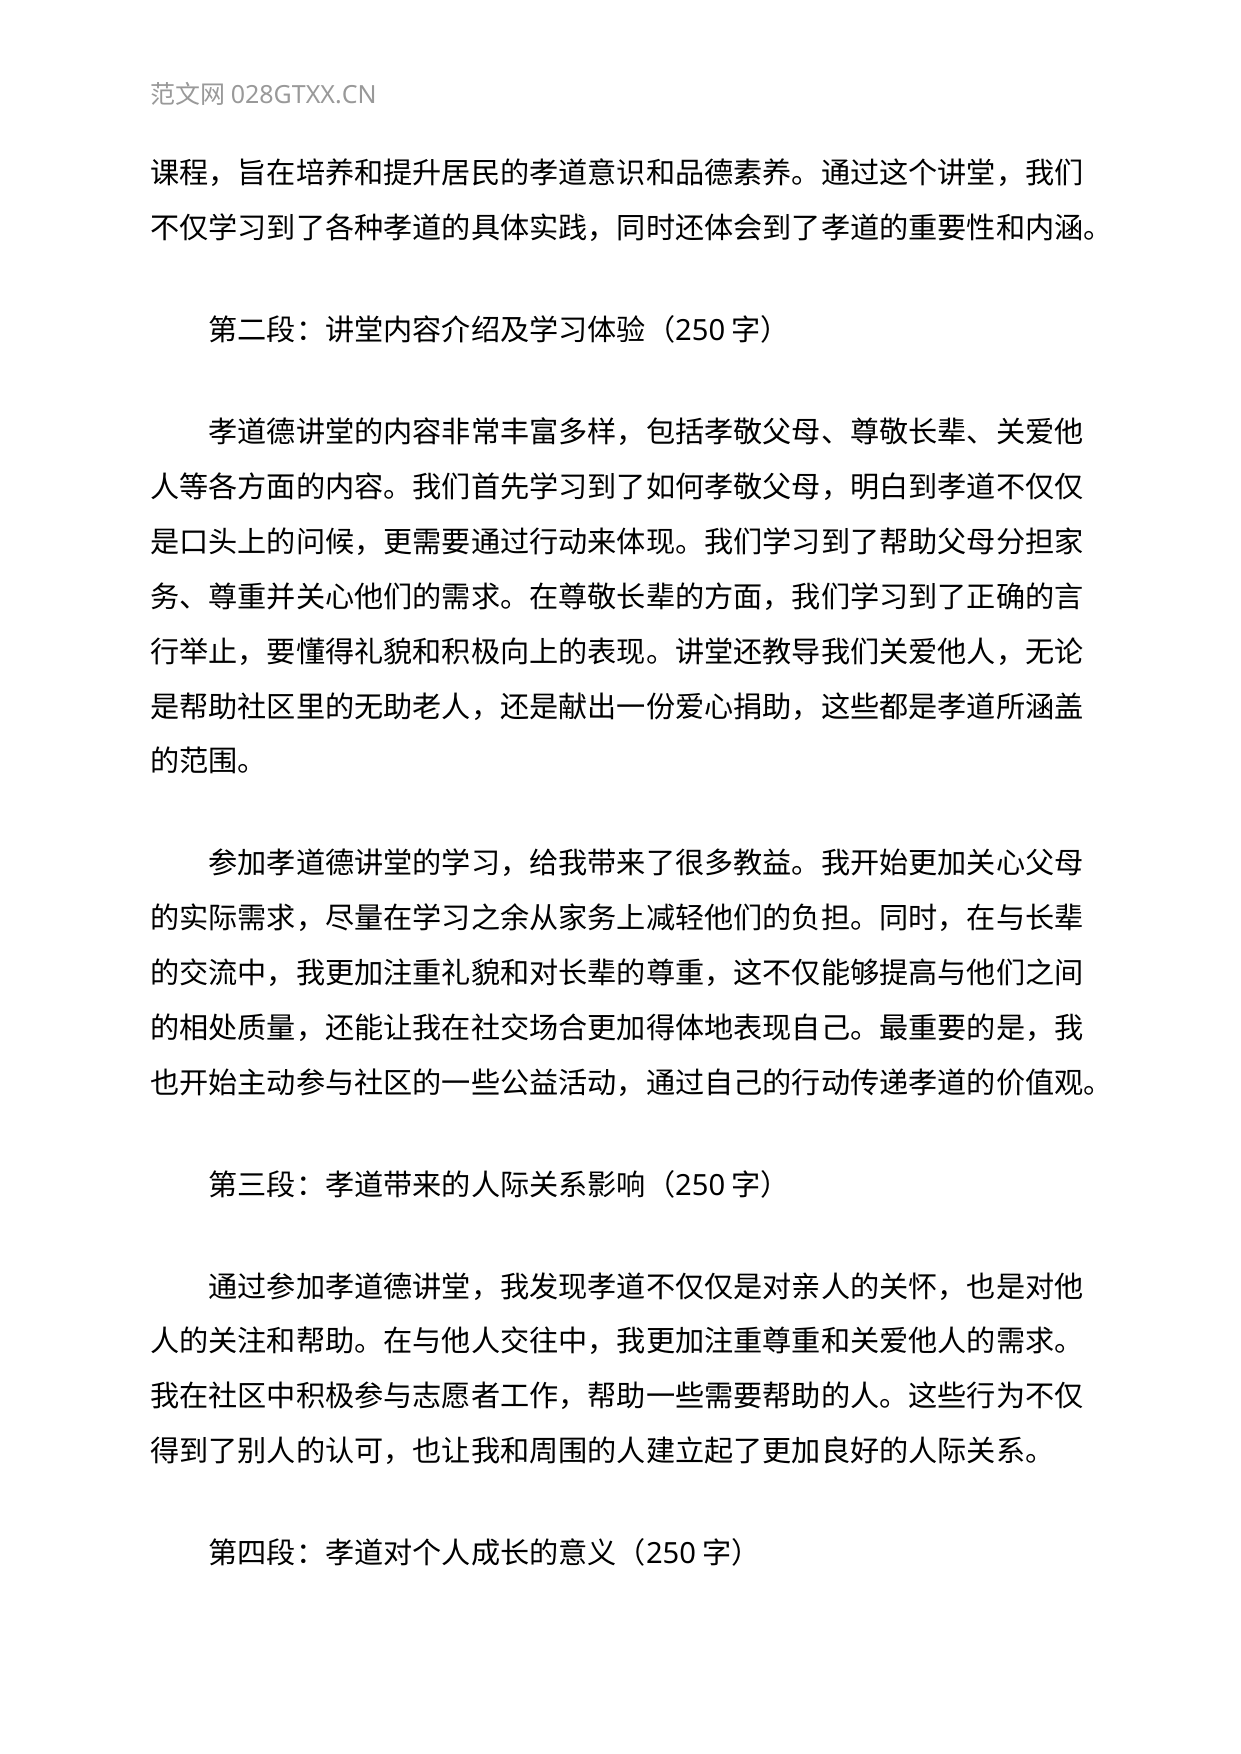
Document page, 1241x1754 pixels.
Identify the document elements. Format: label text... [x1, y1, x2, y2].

text 孝道德讲堂的内容非常丰富多样，包括孝敬父母、尊敬长辈、关爱他人等各方面的内容。我们首先学习到了如何孝敬父母，明白到孝道不仅仅是口头上的问候，更需要通过行动来体现。我们学习到了帮助父母分担家务、尊重并关心他们的需求。在尊敬长辈的方面，我们学习到了正确的言行举止，要懂得礼貌和积极向上的表现。讲堂还教导我们关爱他人，无论是帮助社区里的无助老人，还是献出一份爱心捐助，这些都是孝道所涵盖的范围。 [150, 409, 1090, 780]
text 第四段：孝道对个人成长的意义（250字） [150, 1529, 1090, 1572]
text 第三段：孝道带来的人际关系影响（250字） [150, 1161, 1090, 1203]
text 第二段：讲堂内容介绍及学习体验（250字） [150, 307, 1090, 349]
text 通过参加孝道德讲堂，我发现孝道不仅仅是对亲人的关怀，也是对他人的关注和帮助。在与他人交往中，我更加注重尊重和关爱他人的需求。我在社区中积极参与志愿者工作，帮助一些需要帮助的人。这些行为不仅得到了别人的认可，也让我和周围的人建立起了更加良好的人际关系。 [150, 1263, 1090, 1470]
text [150, 150, 1090, 247]
text 参加孝道德讲堂的学习，给我带来了很多教益。我开始更加关心父母的实际需求，尽量在学习之余从家务上减轻他们的负担。同时，在与长辈的交流中，我更加注重礼貌和对长辈的尊重，这不仅能够提高与他们之间的相处质量，还能让我在社交场合更加得体地表现自己。最重要的是，我也开始主动参与社区的一些公益活动，通过自己的行动传递孝道的价值观。 [150, 840, 1090, 1102]
